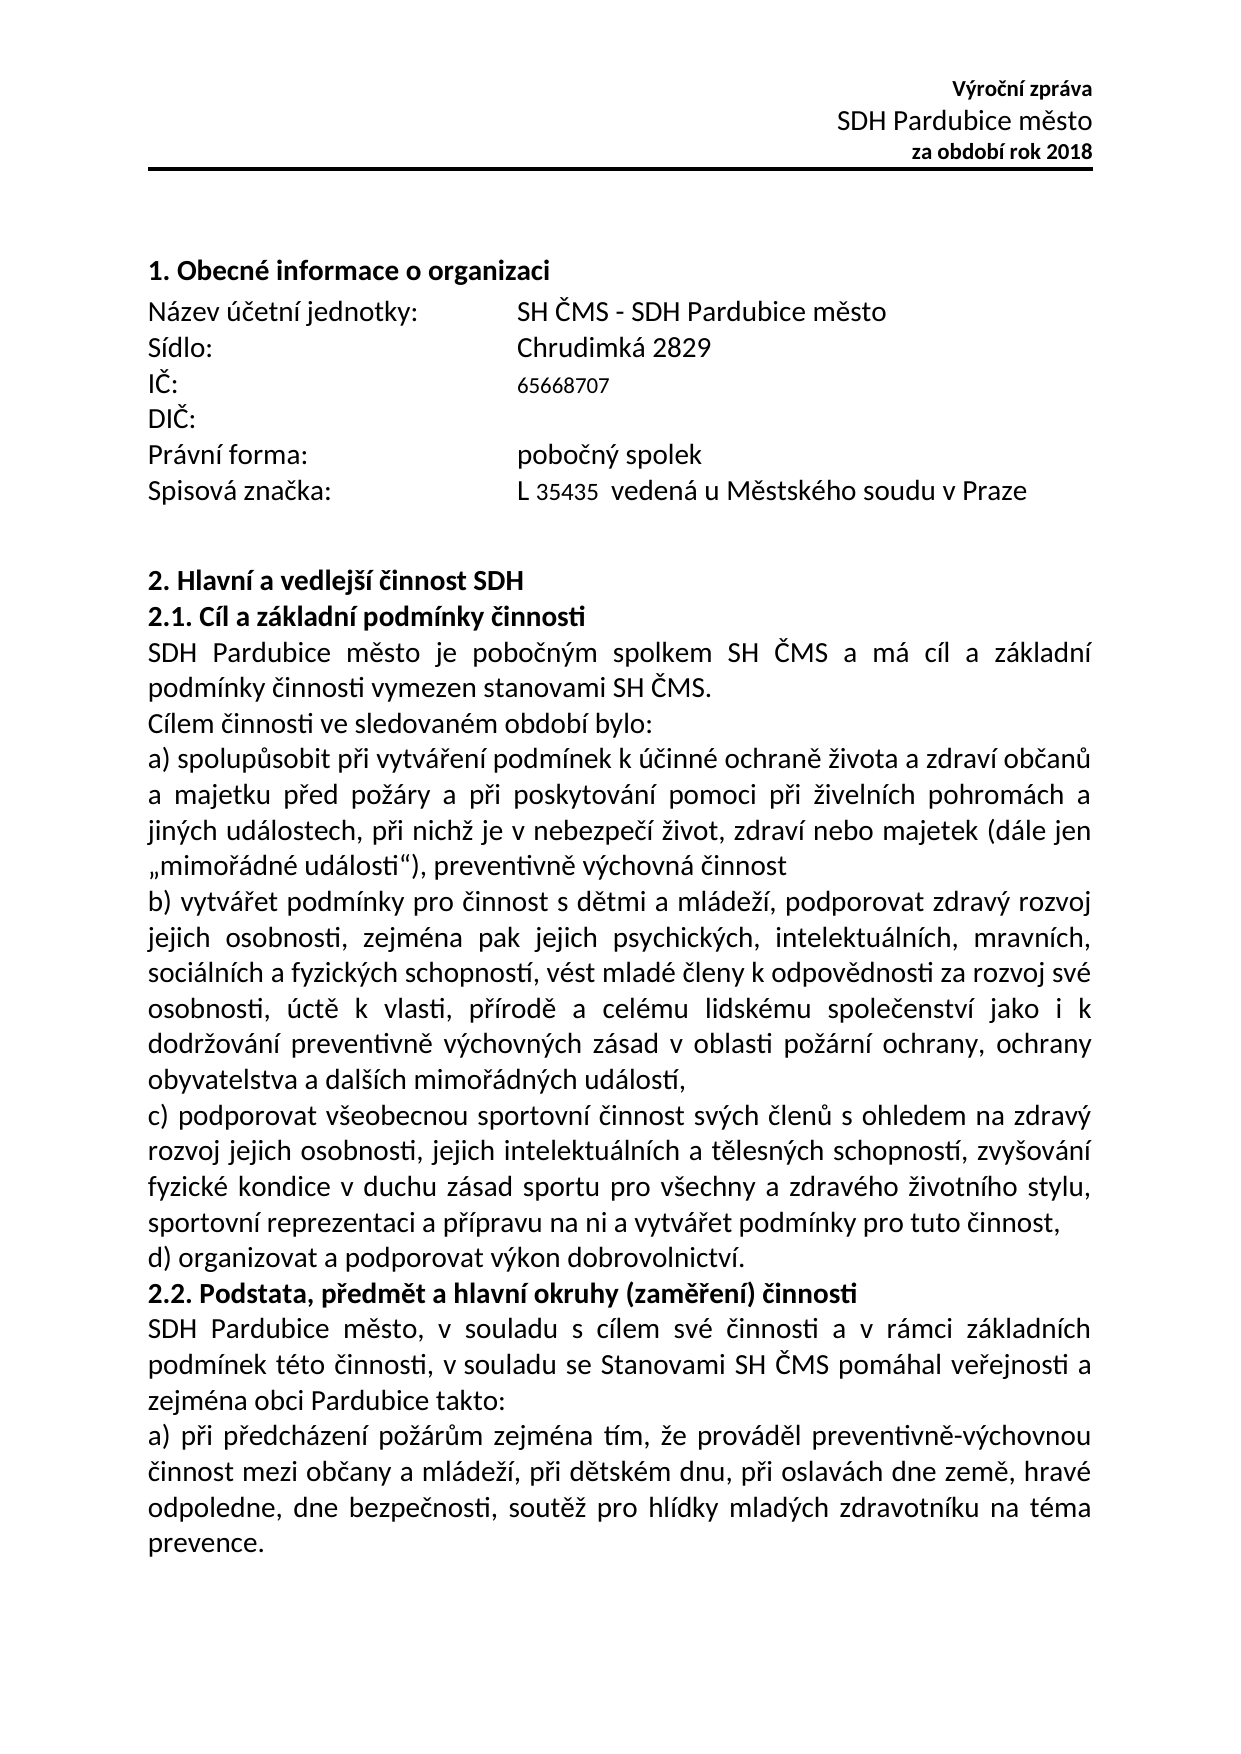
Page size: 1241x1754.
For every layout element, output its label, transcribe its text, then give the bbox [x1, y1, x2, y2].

text d) organizovat a podporovat výkon dobrovolnictví. [148, 1239, 1093, 1275]
text a) spolupůsobit při vytváření podmínek k účinné ochraně života a zdraví občanů a majetku před požáry a při poskytování pomoci při živelních pohromách a jiných událostech, při nichž je v nebezpečí život, zdraví nebo majetek (dále jen „mimořádné události“), preventivně výchovná činnost [148, 741, 1093, 883]
text Sídlo: Chrudimká 2829 [148, 329, 1093, 365]
text Cílem činnosti ve sledovaném období bylo: [148, 705, 1093, 741]
subtitle 2. Hlavní a vedlejší činnost SDH [148, 562, 1093, 598]
text SDH Pardubice město, v souladu s cílem své činnosti a v rámci základních podmínek této činnosti, v souladu se Stanovami SH ČMS pomáhal veřejnosti a zejména obci Pardubice takto: [148, 1311, 1093, 1417]
text Název účetní jednotky: SH ČMS - SDH Pardubice město [148, 293, 1093, 329]
subtitle DIČ: [148, 400, 1093, 436]
text a) při předcházení požárům zejména tím, že prováděl preventivně-výchovnou činnost mezi občany a mládeží, při dětském dnu, při oslavách dne země, hravé odpoledne, dne bezpečnosti, soutěž pro hlídky mladých zdravotníku na téma prevence. [148, 1417, 1093, 1560]
text IČ: 65668707 [148, 365, 1093, 400]
subtitle 2.1. Cíl a základní podmínky činnosti [148, 598, 1093, 634]
text Spisová značka: L 35435 vedená u Městského soudu v Praze [148, 472, 1093, 507]
subtitle 1. Obecné informace o organizaci [148, 252, 1093, 287]
text b) vytvářet podmínky pro činnost s dětmi a mládeží, podporovat zdravý rozvoj jejich osobnosti, zejména pak jejich psychických, intelektuálních, mravních, sociálních a fyzických schopností, vést mladé členy k odpovědnosti za rozvoj své osobnosti, úctě k vlasti, přírodě a celému lidskému společenství jako i k dodržování preventivně výchovných zásad v oblasti požární ochrany, ochrany obyvatelstva a dalších mimořádných událostí, [148, 883, 1093, 1097]
text 2.2. Podstata, předmět a hlavní okruhy (zaměření) činnosti [148, 1275, 1093, 1311]
text c) podporovat všeobecnou sportovní činnost svých členů s ohledem na zdravý rozvoj jejich osobnosti, jejich intelektuálních a tělesných schopností, zvyšování fyzické kondice v duchu zásad sportu pro všechny a zdravého životního stylu, sportovní reprezentaci a přípravu na ni a vytvářet podmínky pro tuto činnost, [148, 1097, 1093, 1239]
text SDH Pardubice město je pobočným spolkem SH ČMS a má cíl a základní podmínky činnosti vymezen stanovami SH ČMS. [148, 634, 1093, 705]
text Právní forma: pobočný spolek [148, 436, 1093, 472]
